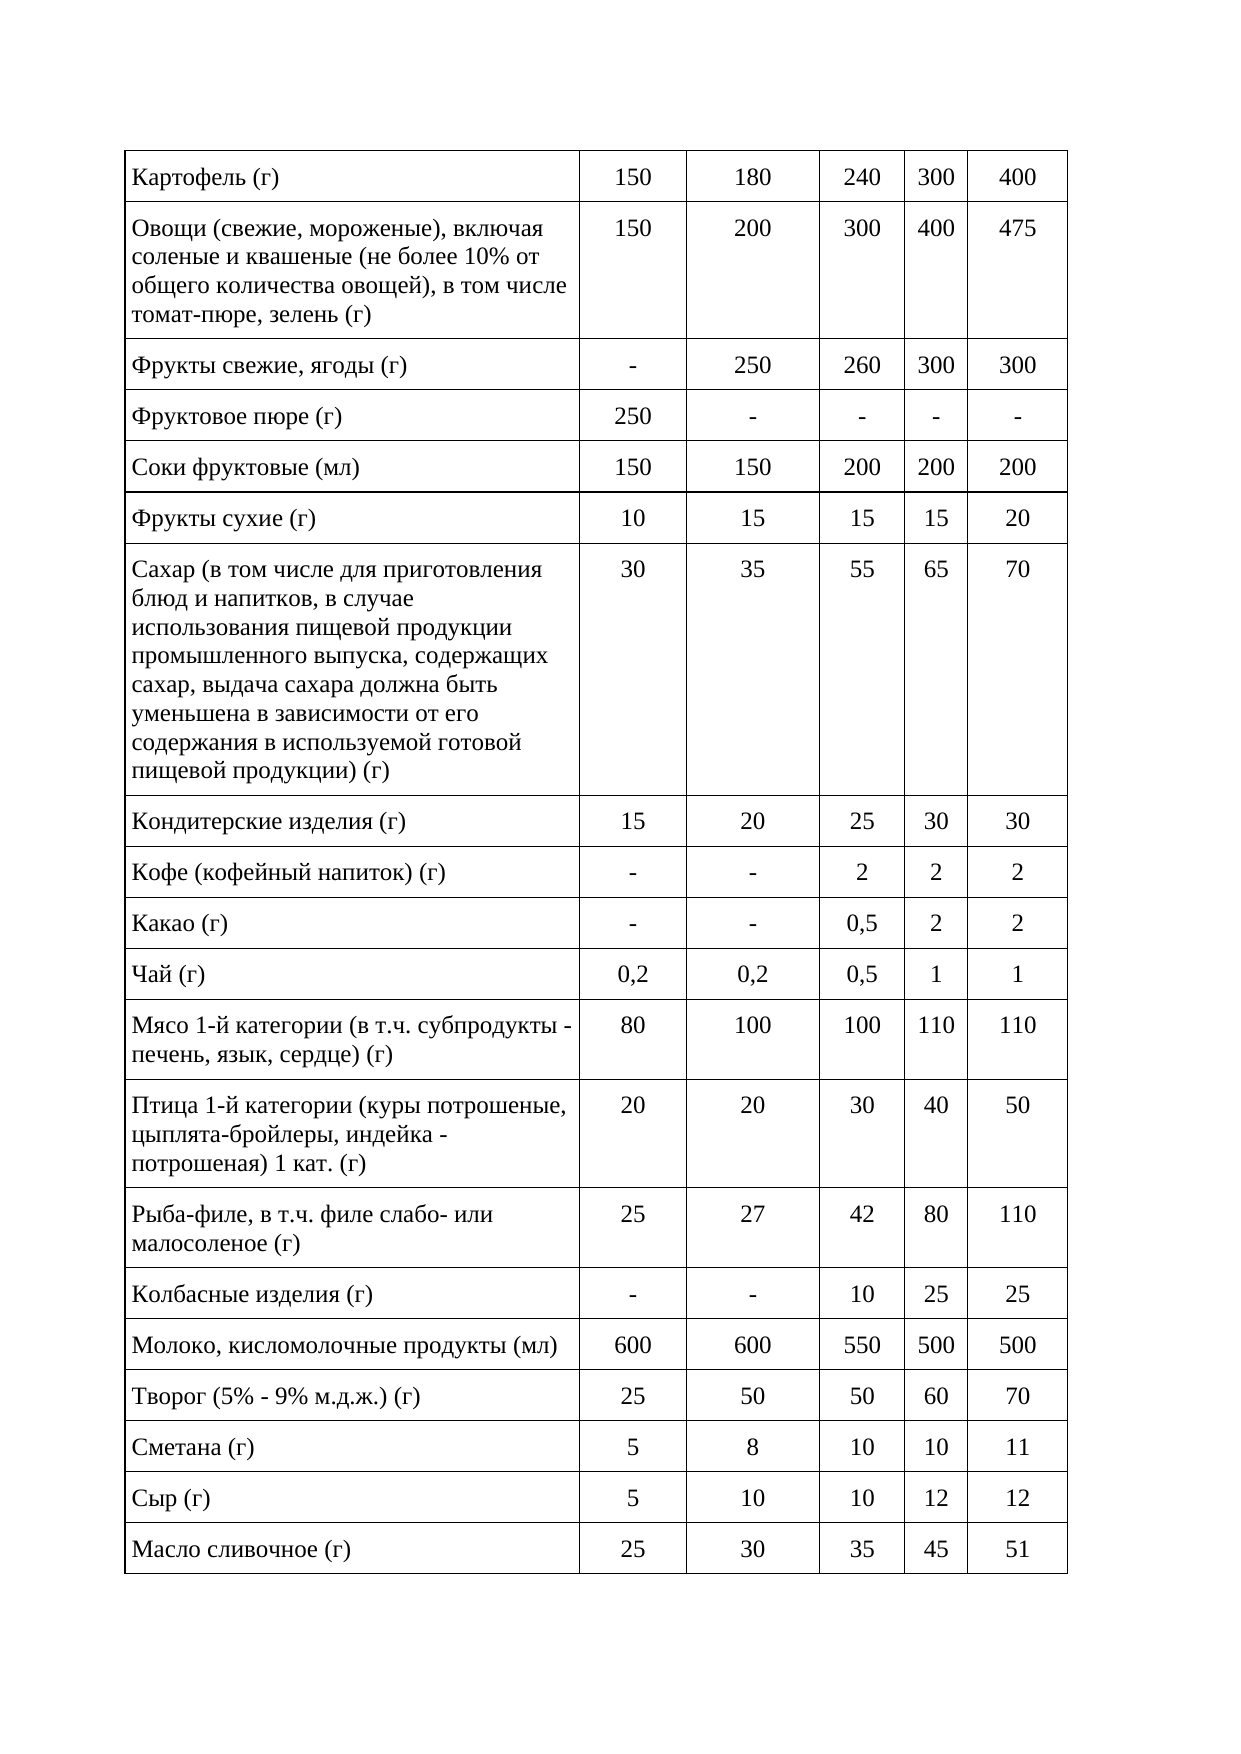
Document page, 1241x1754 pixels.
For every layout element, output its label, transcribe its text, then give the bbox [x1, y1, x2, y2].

table_cell - [687, 847, 819, 897]
table_cell 250 [580, 390, 686, 440]
table_cell 500 [905, 1319, 967, 1369]
table_cell Соки фруктовые (мл) [126, 441, 579, 491]
table_cell - [968, 390, 1067, 440]
table_cell 80 [905, 1188, 967, 1267]
table_cell 2 [968, 847, 1067, 897]
table_cell Сахар (в том числе для приготовления блюд и напитков, в случае использования пищевой продукции промышленного выпуска, содержащих сахар, выдача сахара должна быть уменьшена в зависимости от его содержания в используемой готовой пищевой продукции) (г) [126, 544, 579, 795]
table_cell 10 [820, 1472, 904, 1522]
table_cell 100 [820, 1000, 904, 1079]
table_cell - [580, 1268, 686, 1318]
table_cell 12 [905, 1472, 967, 1522]
table_cell 8 [687, 1421, 819, 1471]
table_cell - [687, 898, 819, 948]
table_cell Сметана (г) [126, 1421, 579, 1471]
table_cell 400 [905, 202, 967, 338]
table_cell 20 [687, 796, 819, 846]
table_cell 300 [905, 151, 967, 201]
table_cell 15 [580, 796, 686, 846]
table_cell 25 [968, 1268, 1067, 1318]
table_cell 30 [968, 796, 1067, 846]
table_cell 10 [820, 1421, 904, 1471]
table_cell 200 [820, 441, 904, 491]
table_cell 35 [820, 1523, 904, 1573]
table_cell 30 [905, 796, 967, 846]
table_cell 240 [820, 151, 904, 201]
table_cell 70 [968, 1370, 1067, 1420]
table_cell 20 [687, 1080, 819, 1187]
table_cell 200 [905, 441, 967, 491]
table_cell 25 [820, 796, 904, 846]
table_cell 2 [905, 847, 967, 897]
table_cell 60 [905, 1370, 967, 1420]
table_cell 50 [820, 1370, 904, 1420]
table_cell 15 [687, 493, 819, 542]
table_cell 20 [580, 1080, 686, 1187]
table_cell 20 [968, 493, 1067, 542]
table_cell 1 [968, 949, 1067, 999]
table_cell 25 [905, 1268, 967, 1318]
table_cell 25 [580, 1370, 686, 1420]
table_cell 600 [580, 1319, 686, 1369]
table_cell 10 [580, 493, 686, 542]
table_cell 10 [687, 1472, 819, 1522]
table_cell 27 [687, 1188, 819, 1267]
table_cell Масло сливочное (г) [126, 1523, 579, 1573]
table_cell 100 [687, 1000, 819, 1079]
table_cell 15 [905, 493, 967, 542]
table_cell Фрукты свежие, ягоды (г) [126, 339, 579, 389]
table_cell 400 [968, 151, 1067, 201]
table_cell Картофель (г) [126, 151, 579, 201]
table_cell 30 [687, 1523, 819, 1573]
table_cell 300 [968, 339, 1067, 389]
table_cell 51 [968, 1523, 1067, 1573]
table_cell - [905, 390, 967, 440]
table_cell 12 [968, 1472, 1067, 1522]
table_cell Колбасные изделия (г) [126, 1268, 579, 1318]
table_cell 30 [580, 544, 686, 795]
table_cell 15 [820, 493, 904, 542]
table_cell 70 [968, 544, 1067, 795]
table_cell 300 [905, 339, 967, 389]
table_cell 55 [820, 544, 904, 795]
table_cell Птица 1-й категории (куры потрошеные, цыплята-бройлеры, индейка - потрошеная) 1 кат. (г) [126, 1080, 579, 1187]
table_cell 150 [580, 202, 686, 338]
table_cell 110 [905, 1000, 967, 1079]
table_cell 110 [968, 1000, 1067, 1079]
table_cell 50 [687, 1370, 819, 1420]
table_cell 0,5 [820, 898, 904, 948]
table_cell 250 [687, 339, 819, 389]
table_cell 0,2 [687, 949, 819, 999]
table_cell Творог (5% - 9% м.д.ж.) (г) [126, 1370, 579, 1420]
table_cell 2 [820, 847, 904, 897]
table_cell - [580, 339, 686, 389]
table_cell 10 [905, 1421, 967, 1471]
table_cell 0,2 [580, 949, 686, 999]
table_cell 50 [968, 1080, 1067, 1187]
table_cell - [580, 898, 686, 948]
table_cell 2 [968, 898, 1067, 948]
table_cell Молоко, кисломолочные продукты (мл) [126, 1319, 579, 1369]
table_cell 180 [687, 151, 819, 201]
table_cell 200 [687, 202, 819, 338]
table_cell Сыр (г) [126, 1472, 579, 1522]
table_cell Чай (г) [126, 949, 579, 999]
table_cell Рыба-филе, в т.ч. филе слабо- или малосоленое (г) [126, 1188, 579, 1267]
table_cell 1 [905, 949, 967, 999]
table_cell 42 [820, 1188, 904, 1267]
table_cell 25 [580, 1523, 686, 1573]
table_cell 30 [820, 1080, 904, 1187]
table_cell 2 [905, 898, 967, 948]
table_cell 150 [687, 441, 819, 491]
table_cell Кофе (кофейный напиток) (г) [126, 847, 579, 897]
table_cell 260 [820, 339, 904, 389]
table_cell 150 [580, 151, 686, 201]
table_cell 475 [968, 202, 1067, 338]
table_cell Фруктовое пюре (г) [126, 390, 579, 440]
table_cell 10 [820, 1268, 904, 1318]
table_cell Какао (г) [126, 898, 579, 948]
table_cell 65 [905, 544, 967, 795]
table_cell 25 [580, 1188, 686, 1267]
table_cell - [820, 390, 904, 440]
table_cell 300 [820, 202, 904, 338]
table_cell 110 [968, 1188, 1067, 1267]
table_cell Фрукты сухие (г) [126, 493, 579, 542]
table_cell Мясо 1-й категории (в т.ч. субпродукты - печень, язык, сердце) (г) [126, 1000, 579, 1079]
table_cell 5 [580, 1421, 686, 1471]
table_cell 45 [905, 1523, 967, 1573]
table_cell 5 [580, 1472, 686, 1522]
table_cell 150 [580, 441, 686, 491]
table_cell 11 [968, 1421, 1067, 1471]
table_cell 0,5 [820, 949, 904, 999]
table_cell 200 [968, 441, 1067, 491]
table_cell 500 [968, 1319, 1067, 1369]
table_cell 80 [580, 1000, 686, 1079]
table_cell 40 [905, 1080, 967, 1187]
table_cell 550 [820, 1319, 904, 1369]
table_cell Кондитерские изделия (г) [126, 796, 579, 846]
table_cell - [687, 1268, 819, 1318]
table_cell - [687, 390, 819, 440]
table_cell 600 [687, 1319, 819, 1369]
table_cell - [580, 847, 686, 897]
table_cell 35 [687, 544, 819, 795]
table_cell Овощи (свежие, мороженые), включая соленые и квашеные (не более 10% от общего количества овощей), в том числе томат-пюре, зелень (г) [126, 202, 579, 338]
